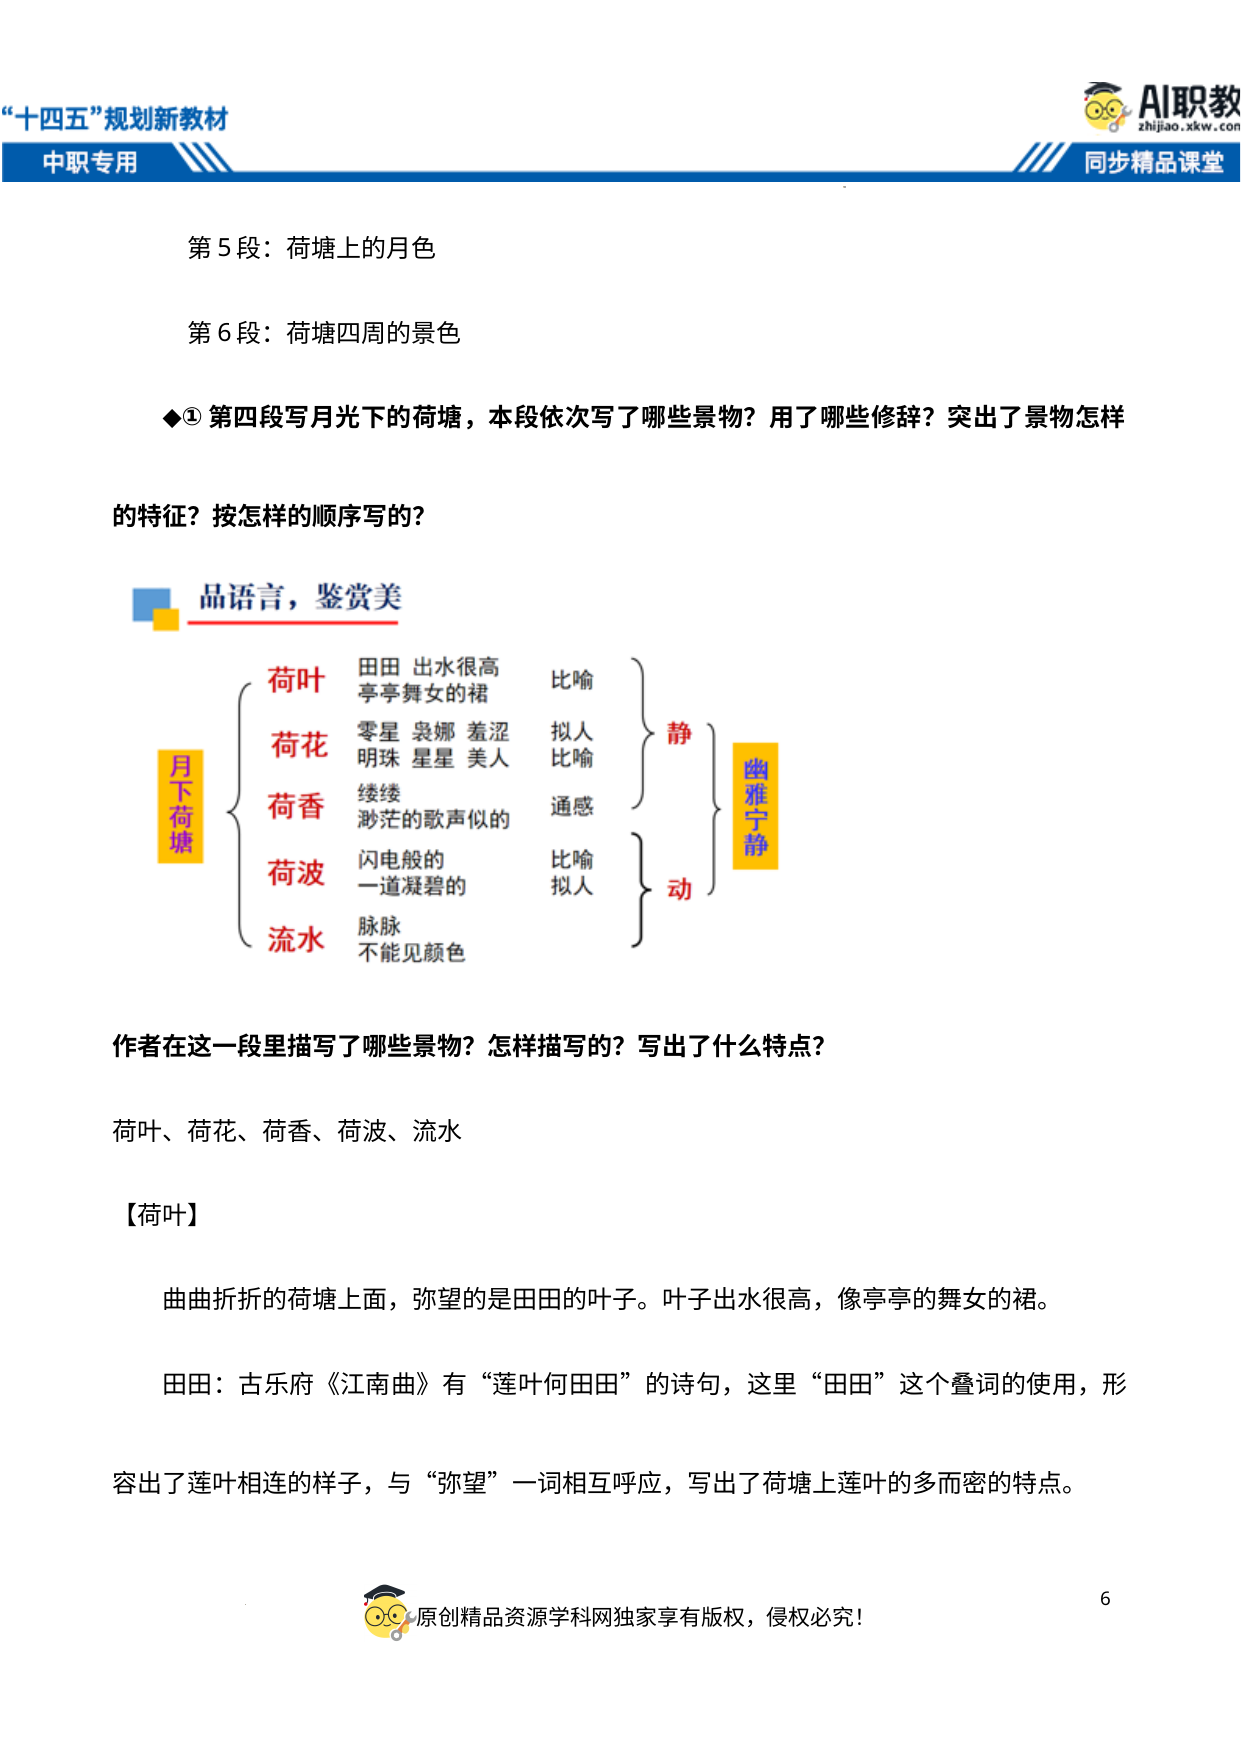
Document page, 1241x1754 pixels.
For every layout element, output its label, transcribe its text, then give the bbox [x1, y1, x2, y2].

text 荷叶、荷花、荷香、荷波、流水 [112, 1096, 1128, 1162]
text 第6段：荷塘四周的景色 [187, 298, 1128, 364]
text 第5段：荷塘上的月色 [187, 214, 1128, 280]
text 曲曲折折的荷塘上面，弥望的是田田的叶子。叶子出水很高，像亭亭的舞女的裙。 [112, 1265, 1128, 1331]
text 作者在这一段里描写了哪些景物？怎样描写的？写出了什么特点？ [112, 1012, 1128, 1078]
picture [364, 1584, 417, 1642]
text 田田：古乐府《江南曲》有“莲叶何田田”的诗句，这里“田田”这个叠词的使用，形容出了莲叶相连的样子，与“弥望”一词相互呼应，写出了荷塘上莲叶的多而密的特点。 [112, 1349, 1128, 1515]
text ◆①第四段写月光下的荷塘，本段依次写了哪些景物？用了哪些修辞？突出了景物怎样的特征？按怎样的顺序写的？ [112, 382, 1128, 548]
text 【荷叶】 [112, 1181, 1128, 1247]
picture [112, 566, 863, 989]
picture [2, 82, 1241, 182]
